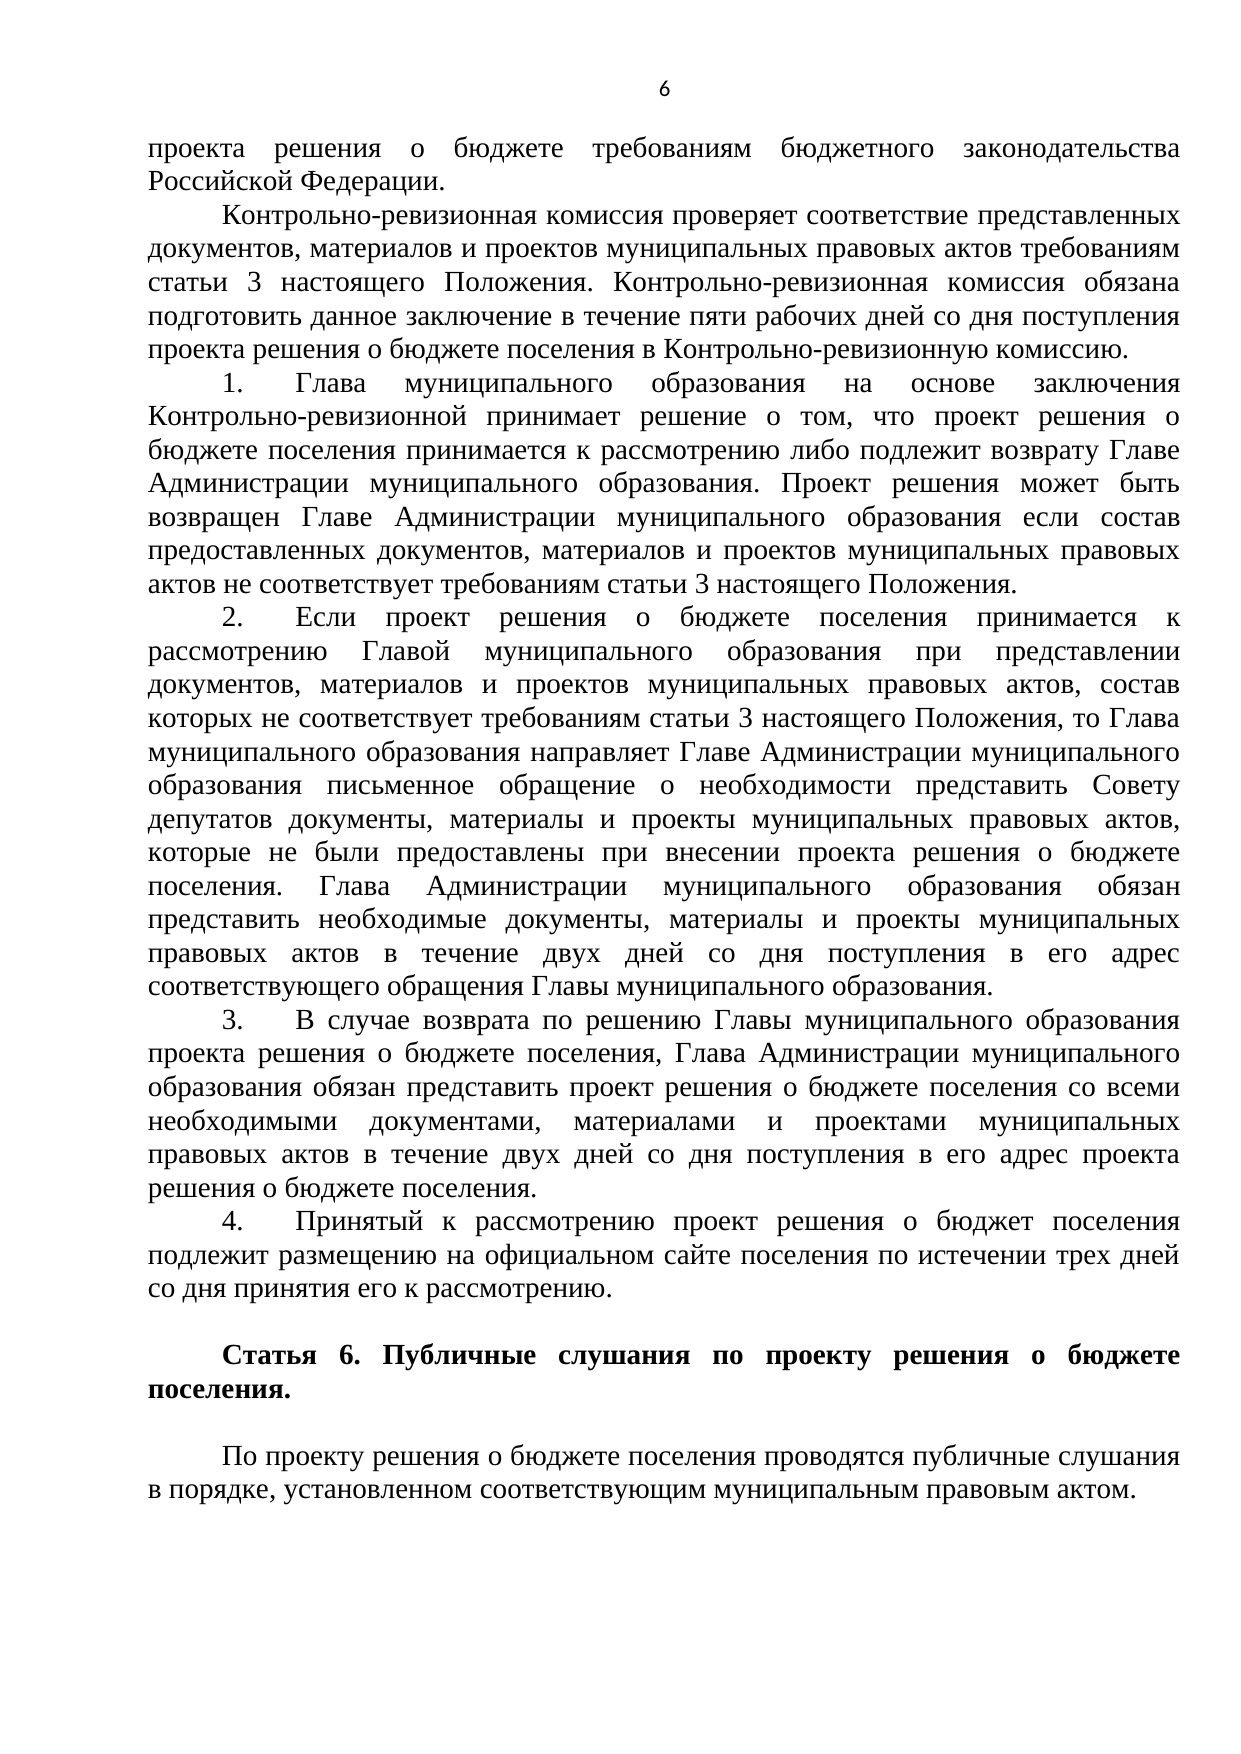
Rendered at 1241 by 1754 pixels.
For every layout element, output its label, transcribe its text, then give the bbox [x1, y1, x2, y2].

list Если проект решения о бюджете поселения принимается к рассмотрению Главой муниципального образования при представлении документов, материалов и проектов муниципальных правовых актов, состав которых не соответствует требованиям статьи 3 настоящего Положения, то Глава муниципального образования направляет Главе Администрации муниципального образования письменное обращение о необходимости представить Совету депутатов документы, материалы и проекты муниципальных правовых актов, которые не были предоставлены при внесении проекта решения о бюджете поселения. Глава Администрации муниципального образования обязан представить необходимые документы, материалы и проекты муниципальных правовых актов в течение двух дней со дня поступления в его адрес соответствующего обращения Главы муниципального образования. [148, 599, 1181, 1002]
text Контрольно-ревизионная комиссия проверяет соответствие представленных документов, материалов и проектов муниципальных правовых актов требованиям статьи 3 настоящего Положения. Контрольно-ревизионная комиссия обязана подготовить данное заключение в течение пяти рабочих дней со дня поступления проекта решения о бюджете поселения в Контрольно-ревизионную комиссию. [148, 197, 1181, 365]
text По проекту решения о бюджете поселения проводятся публичные слушания в порядке, установленном соответствующим муниципальным правовым актом. [148, 1438, 1181, 1505]
list Глава муниципального образования на основе заключения Контрольно-ревизионной принимает решение о том, что проект решения о бюджете поселения принимается к рассмотрению либо подлежит возврату Главе Администрации муниципального образования. Проект решения может быть возвращен Главе Администрации муниципального образования если состав предоставленных документов, материалов и проектов муниципальных правовых актов не соответствует требованиям статьи 3 настоящего Положения. [148, 365, 1181, 599]
text Статья 6. Публичные слушания по проекту решения о бюджете поселения. [148, 1337, 1181, 1404]
list Принятый к рассмотрению проект решения о бюджет поселения подлежит размещению на официальном сайте поселения по истечении трех дней со дня принятия его к рассмотрению. [148, 1203, 1181, 1304]
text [148, 130, 1181, 197]
list В случае возврата по решению Главы муниципального образования проекта решения о бюджете поселения, Глава Администрации муниципального образования обязан представить проект решения о бюджете поселения со всеми необходимыми документами, материалами и проектами муниципальных правовых актов в течение двух дней со дня поступления в его адрес проекта решения о бюджете поселения. [148, 1002, 1181, 1203]
